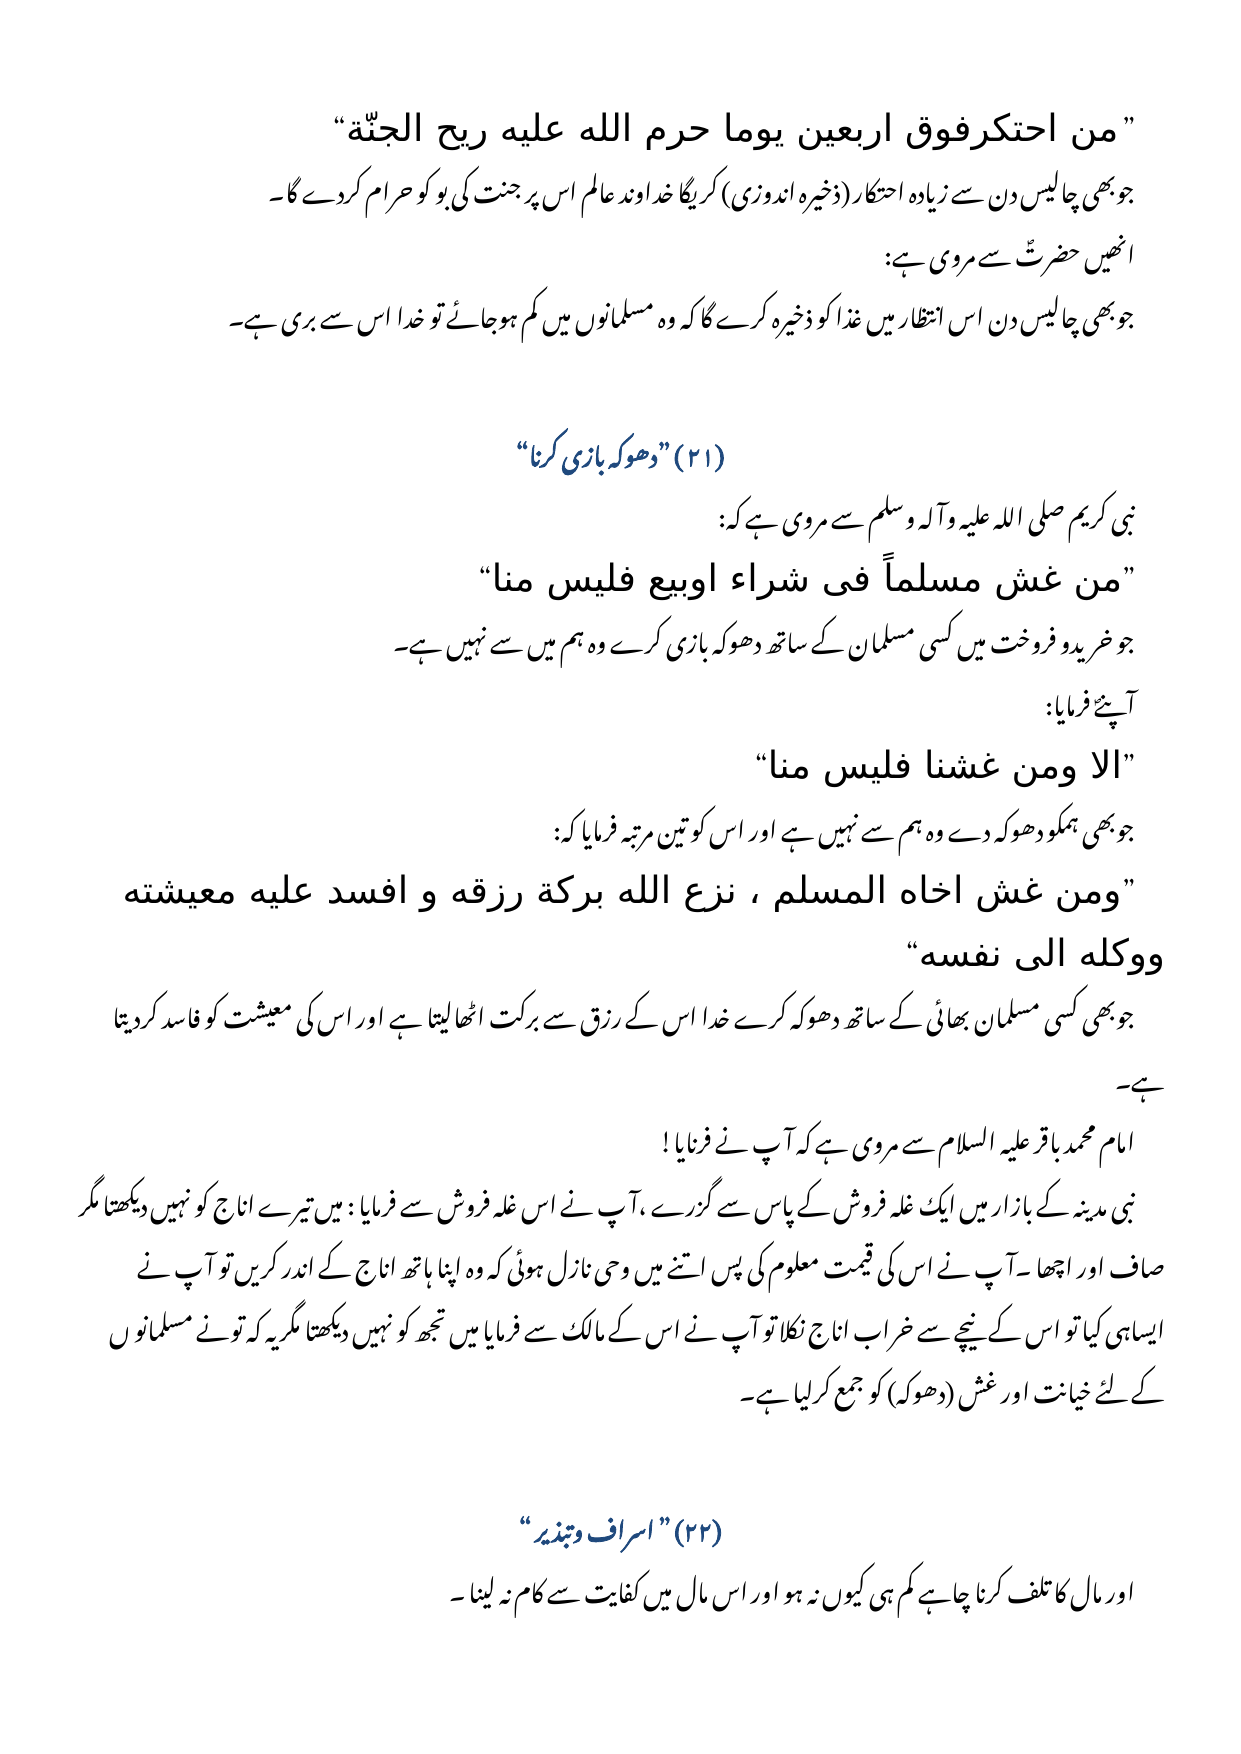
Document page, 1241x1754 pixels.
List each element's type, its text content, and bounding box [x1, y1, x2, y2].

text آپنےؐ فرمایا: [75, 669, 1165, 731]
text اور مال کا تلف کرنا چاہے کم ہی کیوں نہ ہو اور اس مال میں کفایت سے کام نہ لینا ۔ [75, 1556, 1165, 1619]
subtitle (۲۲) ” اسراف وتبذیر “ [75, 1494, 1165, 1556]
text ”الا ومن غشنا فلیس منا“ [75, 731, 1165, 794]
text انھیں حضرتؐ سے مروی ہے: [75, 219, 1165, 281]
text جوبھی چالیس دن اس انتظار میں غذا کو ذخیرہ کرے گا کہ وہ مسلمانوں میں کم ہوجائے تو خدا اس سے بری ہے۔ [75, 281, 1165, 344]
text ” من احتکرفوق اربعین یوما حرم الله علیه ریح الجنّة“ [75, 94, 1165, 156]
text امام محمد باقر علیہ السلام سے مروی ہے کہ آ پ نے فرنایا! [75, 1106, 1165, 1169]
text نبی مد ینہ کے بازار میں ایک غلہ فروش کے پاس سے گزرے ،آ پ نے اس غلہ فروش سے فرمایا : میں تیرے اناج کو نہیں دیکھتا مگر صاف اور اچھا ۔آ پ نے اس کی قیمت معلوم کی پس اتنے میں وحی نازل ہوئی کہ وہ اپنا ہاتھ اناج کے اندر کریں تو آ پ نے ایساہی کیا تو اس کے نیچے سے خراب اناج نکلا تو آپ نے اس کے مالک سے فرمایا میں تجھ کو نہیں دیکھتا مگر یہ کہ تونے مسلمانو ں کے لئے خیانت اور غش (دھوکہ) کو جمع کرلیا ہے۔ [75, 1169, 1165, 1419]
text جو خریدو فروخت میں کسی مسلمان کے ساتھ دھوکہ بازی کرے وہ ہم میں سے نہیں ہے۔ [75, 606, 1165, 669]
text جوبھی کسی مسلمان بھائی کے ساتھ دھوکہ کرے خدا اس کے رزق سے برکت اٹھالیتا ہے اور اس کی معیشت کو فاسد کردیتا ہے۔ [75, 981, 1165, 1106]
subtitle (۲۱ ) ”دھوکہ بازی کرنا“ [75, 419, 1165, 481]
text جوبھی چالیس دن سے زیادہ احتکار (ذخیرہ اندوزی) کریگا خداوند عالم اس پر جنت کی بو کو حرام کردے گا۔ [75, 156, 1165, 219]
text جوبھی ہمکو دھوکہ دے وہ ہم سے نہیں ہے اور اس کو تین مرتبہ فرمایا کہ: [75, 794, 1165, 856]
text ”من غش مسلماً فی شراء اوبیع فلیس منا“ [75, 544, 1165, 606]
text نبی کریم صلی اللہ علیہ وآ لہ وسلم سے مروی ہے کہ: [75, 481, 1165, 544]
text ”ومن غش اخاه المسلم ، نزع الله برکة رزقه و افسد علیه معیشته ووکله الی نفسه“ [75, 856, 1165, 981]
